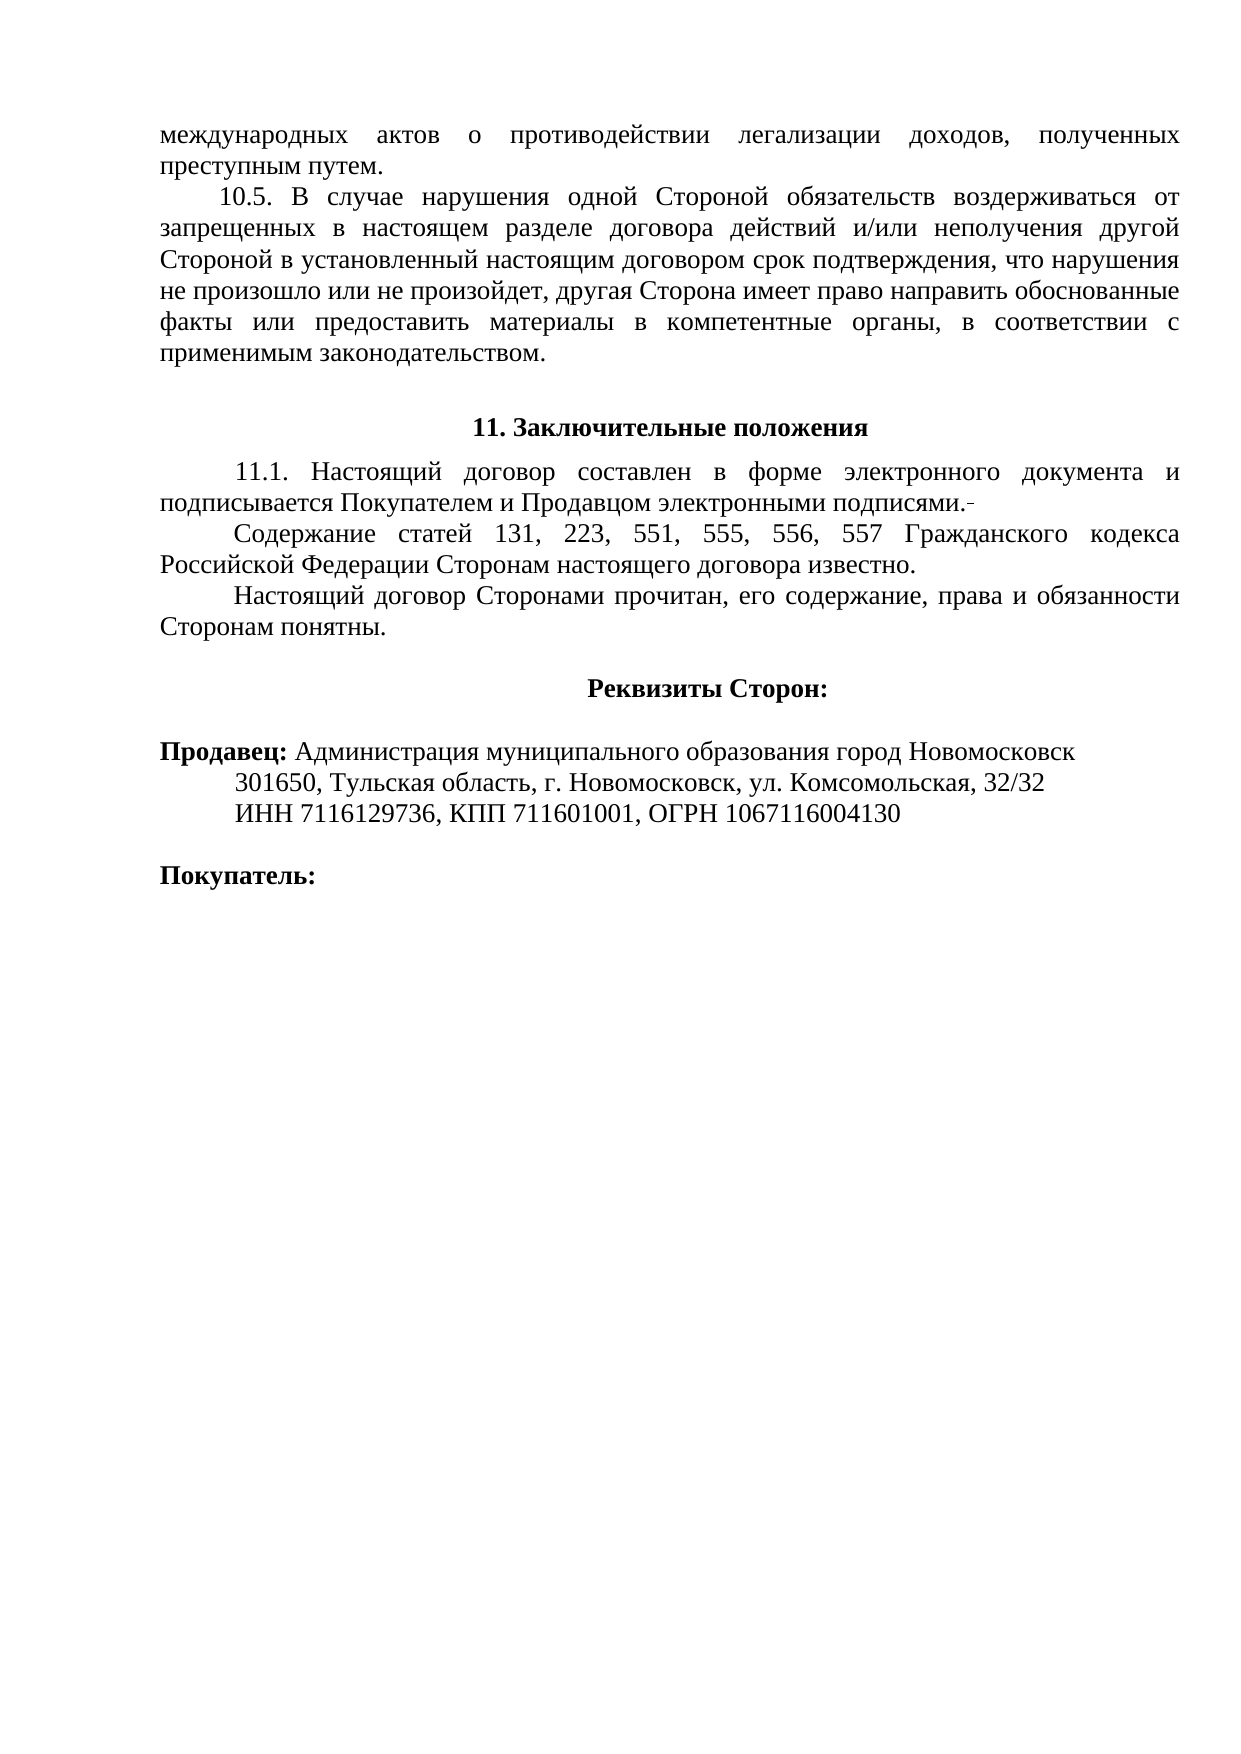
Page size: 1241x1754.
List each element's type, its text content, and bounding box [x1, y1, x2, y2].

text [159, 118, 1181, 180]
text ИНН 7116129736, КПП 711601001, ОГРН 1067116004130 [159, 797, 1181, 828]
text Содержание статей 131, 223, 551, 555, 556, 557 Гражданского кодекса Российской Федерации Сторонам настоящего договора известно. [159, 517, 1181, 579]
text 10.5. В случае нарушения одной Стороной обязательств воздерживаться от запрещенных в настоящем разделе договора действий и/или неполучения другой Стороной в установленный настоящим договором срок подтверждения, что нарушения не произошло или не произойдет, другая Сторона имеет право направить обоснованные факты или предоставить материалы в компетентные органы, в соответствии с применимым законодательством. [159, 180, 1181, 367]
text Покупатель: [159, 859, 1181, 891]
text 11.1. Настоящий договор составлен в форме электронного документа и подписывается Покупателем и Продавцом электронными подписями. [159, 454, 1181, 517]
text 301650, Тульская область, г. Новомосковск, ул. Комсомольская, 32/32 [159, 766, 1181, 797]
text Реквизиты Сторон: [159, 673, 1181, 704]
text 11. Заключительные положения [159, 411, 1181, 442]
text Продавец: Администрация муниципального образования город Новомосковск [159, 735, 1181, 766]
text Настоящий договор Сторонами прочитан, его содержание, права и обязанности Сторонам понятны. [159, 579, 1181, 641]
